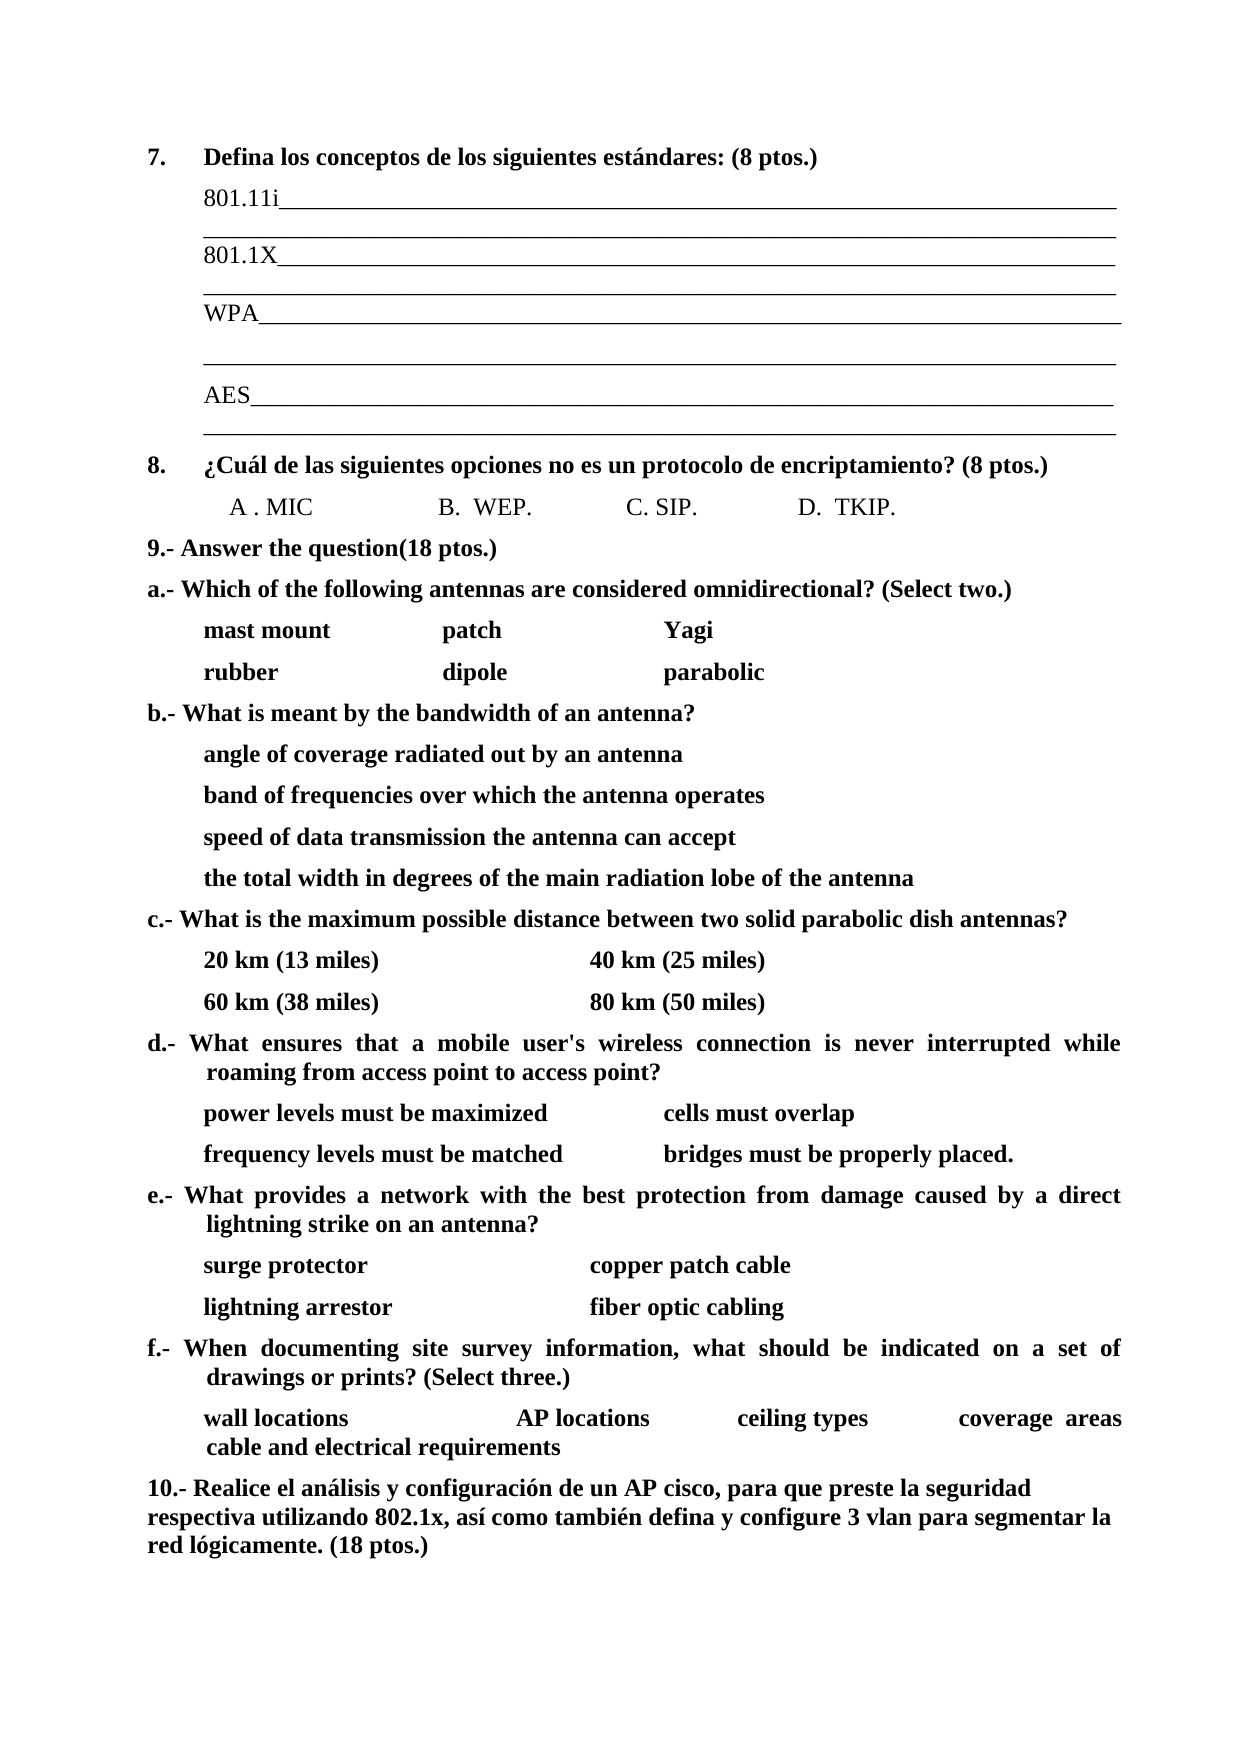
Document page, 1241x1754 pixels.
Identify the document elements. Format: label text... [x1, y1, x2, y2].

text c.- What is the maximum possible distance between two solid parabolic dish antennas? [147, 904, 1122, 933]
text b.- What is meant by the bandwidth of an antenna? [147, 698, 1122, 727]
text mast mount patch Yagi [147, 616, 1122, 644]
text band of frequencies over which the antenna operates [147, 781, 1122, 809]
text 801.11i____________________________________________________________________________________________________________________________________________801.1X____________________________________________________________________________________________________________________________________________WPA_____________________________________________________________________ [203, 183, 1122, 327]
text angle of coverage radiated out by an antenna [147, 739, 1122, 768]
text AES______________________________________________________________________________________________________________________________________________ [203, 381, 1122, 438]
text d.- What ensures that a mobile user's wireless connection is never interrupted while roaming from access point to access point? [147, 1028, 1122, 1086]
text f.- When documenting site survey information, what should be indicated on a set of drawings or prints? (Select three.) [147, 1333, 1122, 1391]
text power levels must be maximized cells must overlap [147, 1098, 1122, 1127]
text 60 km (38 miles) 80 km (50 miles) [147, 987, 1122, 1016]
text speed of data transmission the antenna can accept [147, 822, 1122, 851]
text 20 km (13 miles) 40 km (25 miles) [147, 946, 1122, 974]
text the total width in degrees of the main radiation lobe of the antenna [147, 863, 1122, 892]
text 9.- Answer the question(18 ptos.) [147, 533, 1122, 562]
text surge protector copper patch cable [147, 1251, 1122, 1279]
text 10.- Realice el análisis y configuración de un AP cisco, para que preste la seguridad respectiva utilizando 802.1x, así como también defina y configure 3 vlan para segmentar la red lógicamente. (18 ptos.) [147, 1473, 1122, 1559]
text wall locations AP locations ceiling types coverage areas cable and electrical requirements [147, 1403, 1122, 1461]
text a.- Which of the following antennas are considered omnidirectional? (Select two.) [147, 574, 1122, 603]
text A . MIC B. WEP. C. SIP. D. TKIP. [229, 492, 1151, 521]
text rubber dipole parabolic [147, 657, 1122, 686]
text lightning arrestor fiber optic cabling [147, 1292, 1122, 1321]
text e.- What provides a network with the best protection from damage caused by a direct lightning strike on an antenna? [147, 1181, 1122, 1238]
text frequency levels must be matched bridges must be properly placed. [147, 1139, 1122, 1168]
text 7. Defina los conceptos de los siguientes estándares: (8 ptos.) [147, 142, 1122, 171]
text 8. ¿Cuál de las siguientes opciones no es un protocolo de encriptamiento? (8 ptos.) [147, 451, 1122, 479]
text _________________________________________________________________________ [203, 339, 1122, 368]
